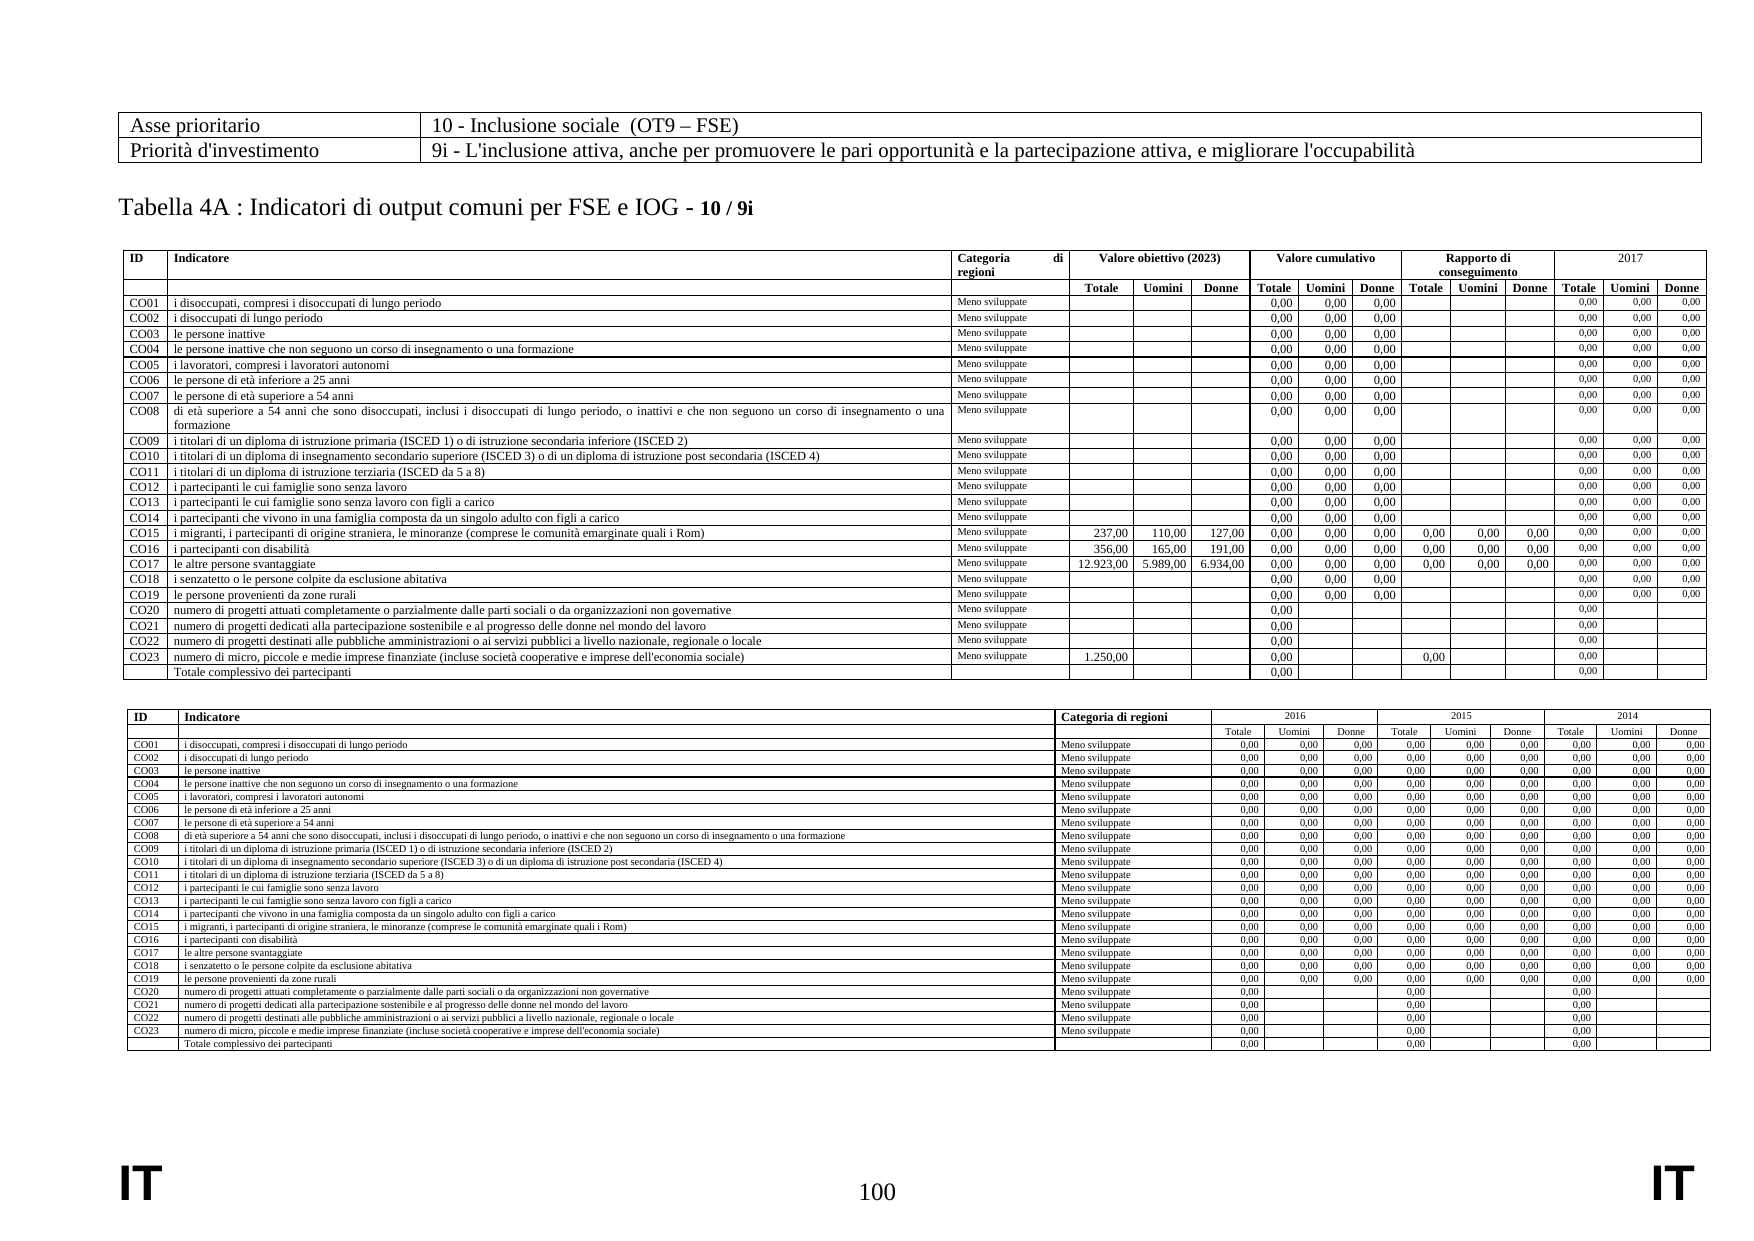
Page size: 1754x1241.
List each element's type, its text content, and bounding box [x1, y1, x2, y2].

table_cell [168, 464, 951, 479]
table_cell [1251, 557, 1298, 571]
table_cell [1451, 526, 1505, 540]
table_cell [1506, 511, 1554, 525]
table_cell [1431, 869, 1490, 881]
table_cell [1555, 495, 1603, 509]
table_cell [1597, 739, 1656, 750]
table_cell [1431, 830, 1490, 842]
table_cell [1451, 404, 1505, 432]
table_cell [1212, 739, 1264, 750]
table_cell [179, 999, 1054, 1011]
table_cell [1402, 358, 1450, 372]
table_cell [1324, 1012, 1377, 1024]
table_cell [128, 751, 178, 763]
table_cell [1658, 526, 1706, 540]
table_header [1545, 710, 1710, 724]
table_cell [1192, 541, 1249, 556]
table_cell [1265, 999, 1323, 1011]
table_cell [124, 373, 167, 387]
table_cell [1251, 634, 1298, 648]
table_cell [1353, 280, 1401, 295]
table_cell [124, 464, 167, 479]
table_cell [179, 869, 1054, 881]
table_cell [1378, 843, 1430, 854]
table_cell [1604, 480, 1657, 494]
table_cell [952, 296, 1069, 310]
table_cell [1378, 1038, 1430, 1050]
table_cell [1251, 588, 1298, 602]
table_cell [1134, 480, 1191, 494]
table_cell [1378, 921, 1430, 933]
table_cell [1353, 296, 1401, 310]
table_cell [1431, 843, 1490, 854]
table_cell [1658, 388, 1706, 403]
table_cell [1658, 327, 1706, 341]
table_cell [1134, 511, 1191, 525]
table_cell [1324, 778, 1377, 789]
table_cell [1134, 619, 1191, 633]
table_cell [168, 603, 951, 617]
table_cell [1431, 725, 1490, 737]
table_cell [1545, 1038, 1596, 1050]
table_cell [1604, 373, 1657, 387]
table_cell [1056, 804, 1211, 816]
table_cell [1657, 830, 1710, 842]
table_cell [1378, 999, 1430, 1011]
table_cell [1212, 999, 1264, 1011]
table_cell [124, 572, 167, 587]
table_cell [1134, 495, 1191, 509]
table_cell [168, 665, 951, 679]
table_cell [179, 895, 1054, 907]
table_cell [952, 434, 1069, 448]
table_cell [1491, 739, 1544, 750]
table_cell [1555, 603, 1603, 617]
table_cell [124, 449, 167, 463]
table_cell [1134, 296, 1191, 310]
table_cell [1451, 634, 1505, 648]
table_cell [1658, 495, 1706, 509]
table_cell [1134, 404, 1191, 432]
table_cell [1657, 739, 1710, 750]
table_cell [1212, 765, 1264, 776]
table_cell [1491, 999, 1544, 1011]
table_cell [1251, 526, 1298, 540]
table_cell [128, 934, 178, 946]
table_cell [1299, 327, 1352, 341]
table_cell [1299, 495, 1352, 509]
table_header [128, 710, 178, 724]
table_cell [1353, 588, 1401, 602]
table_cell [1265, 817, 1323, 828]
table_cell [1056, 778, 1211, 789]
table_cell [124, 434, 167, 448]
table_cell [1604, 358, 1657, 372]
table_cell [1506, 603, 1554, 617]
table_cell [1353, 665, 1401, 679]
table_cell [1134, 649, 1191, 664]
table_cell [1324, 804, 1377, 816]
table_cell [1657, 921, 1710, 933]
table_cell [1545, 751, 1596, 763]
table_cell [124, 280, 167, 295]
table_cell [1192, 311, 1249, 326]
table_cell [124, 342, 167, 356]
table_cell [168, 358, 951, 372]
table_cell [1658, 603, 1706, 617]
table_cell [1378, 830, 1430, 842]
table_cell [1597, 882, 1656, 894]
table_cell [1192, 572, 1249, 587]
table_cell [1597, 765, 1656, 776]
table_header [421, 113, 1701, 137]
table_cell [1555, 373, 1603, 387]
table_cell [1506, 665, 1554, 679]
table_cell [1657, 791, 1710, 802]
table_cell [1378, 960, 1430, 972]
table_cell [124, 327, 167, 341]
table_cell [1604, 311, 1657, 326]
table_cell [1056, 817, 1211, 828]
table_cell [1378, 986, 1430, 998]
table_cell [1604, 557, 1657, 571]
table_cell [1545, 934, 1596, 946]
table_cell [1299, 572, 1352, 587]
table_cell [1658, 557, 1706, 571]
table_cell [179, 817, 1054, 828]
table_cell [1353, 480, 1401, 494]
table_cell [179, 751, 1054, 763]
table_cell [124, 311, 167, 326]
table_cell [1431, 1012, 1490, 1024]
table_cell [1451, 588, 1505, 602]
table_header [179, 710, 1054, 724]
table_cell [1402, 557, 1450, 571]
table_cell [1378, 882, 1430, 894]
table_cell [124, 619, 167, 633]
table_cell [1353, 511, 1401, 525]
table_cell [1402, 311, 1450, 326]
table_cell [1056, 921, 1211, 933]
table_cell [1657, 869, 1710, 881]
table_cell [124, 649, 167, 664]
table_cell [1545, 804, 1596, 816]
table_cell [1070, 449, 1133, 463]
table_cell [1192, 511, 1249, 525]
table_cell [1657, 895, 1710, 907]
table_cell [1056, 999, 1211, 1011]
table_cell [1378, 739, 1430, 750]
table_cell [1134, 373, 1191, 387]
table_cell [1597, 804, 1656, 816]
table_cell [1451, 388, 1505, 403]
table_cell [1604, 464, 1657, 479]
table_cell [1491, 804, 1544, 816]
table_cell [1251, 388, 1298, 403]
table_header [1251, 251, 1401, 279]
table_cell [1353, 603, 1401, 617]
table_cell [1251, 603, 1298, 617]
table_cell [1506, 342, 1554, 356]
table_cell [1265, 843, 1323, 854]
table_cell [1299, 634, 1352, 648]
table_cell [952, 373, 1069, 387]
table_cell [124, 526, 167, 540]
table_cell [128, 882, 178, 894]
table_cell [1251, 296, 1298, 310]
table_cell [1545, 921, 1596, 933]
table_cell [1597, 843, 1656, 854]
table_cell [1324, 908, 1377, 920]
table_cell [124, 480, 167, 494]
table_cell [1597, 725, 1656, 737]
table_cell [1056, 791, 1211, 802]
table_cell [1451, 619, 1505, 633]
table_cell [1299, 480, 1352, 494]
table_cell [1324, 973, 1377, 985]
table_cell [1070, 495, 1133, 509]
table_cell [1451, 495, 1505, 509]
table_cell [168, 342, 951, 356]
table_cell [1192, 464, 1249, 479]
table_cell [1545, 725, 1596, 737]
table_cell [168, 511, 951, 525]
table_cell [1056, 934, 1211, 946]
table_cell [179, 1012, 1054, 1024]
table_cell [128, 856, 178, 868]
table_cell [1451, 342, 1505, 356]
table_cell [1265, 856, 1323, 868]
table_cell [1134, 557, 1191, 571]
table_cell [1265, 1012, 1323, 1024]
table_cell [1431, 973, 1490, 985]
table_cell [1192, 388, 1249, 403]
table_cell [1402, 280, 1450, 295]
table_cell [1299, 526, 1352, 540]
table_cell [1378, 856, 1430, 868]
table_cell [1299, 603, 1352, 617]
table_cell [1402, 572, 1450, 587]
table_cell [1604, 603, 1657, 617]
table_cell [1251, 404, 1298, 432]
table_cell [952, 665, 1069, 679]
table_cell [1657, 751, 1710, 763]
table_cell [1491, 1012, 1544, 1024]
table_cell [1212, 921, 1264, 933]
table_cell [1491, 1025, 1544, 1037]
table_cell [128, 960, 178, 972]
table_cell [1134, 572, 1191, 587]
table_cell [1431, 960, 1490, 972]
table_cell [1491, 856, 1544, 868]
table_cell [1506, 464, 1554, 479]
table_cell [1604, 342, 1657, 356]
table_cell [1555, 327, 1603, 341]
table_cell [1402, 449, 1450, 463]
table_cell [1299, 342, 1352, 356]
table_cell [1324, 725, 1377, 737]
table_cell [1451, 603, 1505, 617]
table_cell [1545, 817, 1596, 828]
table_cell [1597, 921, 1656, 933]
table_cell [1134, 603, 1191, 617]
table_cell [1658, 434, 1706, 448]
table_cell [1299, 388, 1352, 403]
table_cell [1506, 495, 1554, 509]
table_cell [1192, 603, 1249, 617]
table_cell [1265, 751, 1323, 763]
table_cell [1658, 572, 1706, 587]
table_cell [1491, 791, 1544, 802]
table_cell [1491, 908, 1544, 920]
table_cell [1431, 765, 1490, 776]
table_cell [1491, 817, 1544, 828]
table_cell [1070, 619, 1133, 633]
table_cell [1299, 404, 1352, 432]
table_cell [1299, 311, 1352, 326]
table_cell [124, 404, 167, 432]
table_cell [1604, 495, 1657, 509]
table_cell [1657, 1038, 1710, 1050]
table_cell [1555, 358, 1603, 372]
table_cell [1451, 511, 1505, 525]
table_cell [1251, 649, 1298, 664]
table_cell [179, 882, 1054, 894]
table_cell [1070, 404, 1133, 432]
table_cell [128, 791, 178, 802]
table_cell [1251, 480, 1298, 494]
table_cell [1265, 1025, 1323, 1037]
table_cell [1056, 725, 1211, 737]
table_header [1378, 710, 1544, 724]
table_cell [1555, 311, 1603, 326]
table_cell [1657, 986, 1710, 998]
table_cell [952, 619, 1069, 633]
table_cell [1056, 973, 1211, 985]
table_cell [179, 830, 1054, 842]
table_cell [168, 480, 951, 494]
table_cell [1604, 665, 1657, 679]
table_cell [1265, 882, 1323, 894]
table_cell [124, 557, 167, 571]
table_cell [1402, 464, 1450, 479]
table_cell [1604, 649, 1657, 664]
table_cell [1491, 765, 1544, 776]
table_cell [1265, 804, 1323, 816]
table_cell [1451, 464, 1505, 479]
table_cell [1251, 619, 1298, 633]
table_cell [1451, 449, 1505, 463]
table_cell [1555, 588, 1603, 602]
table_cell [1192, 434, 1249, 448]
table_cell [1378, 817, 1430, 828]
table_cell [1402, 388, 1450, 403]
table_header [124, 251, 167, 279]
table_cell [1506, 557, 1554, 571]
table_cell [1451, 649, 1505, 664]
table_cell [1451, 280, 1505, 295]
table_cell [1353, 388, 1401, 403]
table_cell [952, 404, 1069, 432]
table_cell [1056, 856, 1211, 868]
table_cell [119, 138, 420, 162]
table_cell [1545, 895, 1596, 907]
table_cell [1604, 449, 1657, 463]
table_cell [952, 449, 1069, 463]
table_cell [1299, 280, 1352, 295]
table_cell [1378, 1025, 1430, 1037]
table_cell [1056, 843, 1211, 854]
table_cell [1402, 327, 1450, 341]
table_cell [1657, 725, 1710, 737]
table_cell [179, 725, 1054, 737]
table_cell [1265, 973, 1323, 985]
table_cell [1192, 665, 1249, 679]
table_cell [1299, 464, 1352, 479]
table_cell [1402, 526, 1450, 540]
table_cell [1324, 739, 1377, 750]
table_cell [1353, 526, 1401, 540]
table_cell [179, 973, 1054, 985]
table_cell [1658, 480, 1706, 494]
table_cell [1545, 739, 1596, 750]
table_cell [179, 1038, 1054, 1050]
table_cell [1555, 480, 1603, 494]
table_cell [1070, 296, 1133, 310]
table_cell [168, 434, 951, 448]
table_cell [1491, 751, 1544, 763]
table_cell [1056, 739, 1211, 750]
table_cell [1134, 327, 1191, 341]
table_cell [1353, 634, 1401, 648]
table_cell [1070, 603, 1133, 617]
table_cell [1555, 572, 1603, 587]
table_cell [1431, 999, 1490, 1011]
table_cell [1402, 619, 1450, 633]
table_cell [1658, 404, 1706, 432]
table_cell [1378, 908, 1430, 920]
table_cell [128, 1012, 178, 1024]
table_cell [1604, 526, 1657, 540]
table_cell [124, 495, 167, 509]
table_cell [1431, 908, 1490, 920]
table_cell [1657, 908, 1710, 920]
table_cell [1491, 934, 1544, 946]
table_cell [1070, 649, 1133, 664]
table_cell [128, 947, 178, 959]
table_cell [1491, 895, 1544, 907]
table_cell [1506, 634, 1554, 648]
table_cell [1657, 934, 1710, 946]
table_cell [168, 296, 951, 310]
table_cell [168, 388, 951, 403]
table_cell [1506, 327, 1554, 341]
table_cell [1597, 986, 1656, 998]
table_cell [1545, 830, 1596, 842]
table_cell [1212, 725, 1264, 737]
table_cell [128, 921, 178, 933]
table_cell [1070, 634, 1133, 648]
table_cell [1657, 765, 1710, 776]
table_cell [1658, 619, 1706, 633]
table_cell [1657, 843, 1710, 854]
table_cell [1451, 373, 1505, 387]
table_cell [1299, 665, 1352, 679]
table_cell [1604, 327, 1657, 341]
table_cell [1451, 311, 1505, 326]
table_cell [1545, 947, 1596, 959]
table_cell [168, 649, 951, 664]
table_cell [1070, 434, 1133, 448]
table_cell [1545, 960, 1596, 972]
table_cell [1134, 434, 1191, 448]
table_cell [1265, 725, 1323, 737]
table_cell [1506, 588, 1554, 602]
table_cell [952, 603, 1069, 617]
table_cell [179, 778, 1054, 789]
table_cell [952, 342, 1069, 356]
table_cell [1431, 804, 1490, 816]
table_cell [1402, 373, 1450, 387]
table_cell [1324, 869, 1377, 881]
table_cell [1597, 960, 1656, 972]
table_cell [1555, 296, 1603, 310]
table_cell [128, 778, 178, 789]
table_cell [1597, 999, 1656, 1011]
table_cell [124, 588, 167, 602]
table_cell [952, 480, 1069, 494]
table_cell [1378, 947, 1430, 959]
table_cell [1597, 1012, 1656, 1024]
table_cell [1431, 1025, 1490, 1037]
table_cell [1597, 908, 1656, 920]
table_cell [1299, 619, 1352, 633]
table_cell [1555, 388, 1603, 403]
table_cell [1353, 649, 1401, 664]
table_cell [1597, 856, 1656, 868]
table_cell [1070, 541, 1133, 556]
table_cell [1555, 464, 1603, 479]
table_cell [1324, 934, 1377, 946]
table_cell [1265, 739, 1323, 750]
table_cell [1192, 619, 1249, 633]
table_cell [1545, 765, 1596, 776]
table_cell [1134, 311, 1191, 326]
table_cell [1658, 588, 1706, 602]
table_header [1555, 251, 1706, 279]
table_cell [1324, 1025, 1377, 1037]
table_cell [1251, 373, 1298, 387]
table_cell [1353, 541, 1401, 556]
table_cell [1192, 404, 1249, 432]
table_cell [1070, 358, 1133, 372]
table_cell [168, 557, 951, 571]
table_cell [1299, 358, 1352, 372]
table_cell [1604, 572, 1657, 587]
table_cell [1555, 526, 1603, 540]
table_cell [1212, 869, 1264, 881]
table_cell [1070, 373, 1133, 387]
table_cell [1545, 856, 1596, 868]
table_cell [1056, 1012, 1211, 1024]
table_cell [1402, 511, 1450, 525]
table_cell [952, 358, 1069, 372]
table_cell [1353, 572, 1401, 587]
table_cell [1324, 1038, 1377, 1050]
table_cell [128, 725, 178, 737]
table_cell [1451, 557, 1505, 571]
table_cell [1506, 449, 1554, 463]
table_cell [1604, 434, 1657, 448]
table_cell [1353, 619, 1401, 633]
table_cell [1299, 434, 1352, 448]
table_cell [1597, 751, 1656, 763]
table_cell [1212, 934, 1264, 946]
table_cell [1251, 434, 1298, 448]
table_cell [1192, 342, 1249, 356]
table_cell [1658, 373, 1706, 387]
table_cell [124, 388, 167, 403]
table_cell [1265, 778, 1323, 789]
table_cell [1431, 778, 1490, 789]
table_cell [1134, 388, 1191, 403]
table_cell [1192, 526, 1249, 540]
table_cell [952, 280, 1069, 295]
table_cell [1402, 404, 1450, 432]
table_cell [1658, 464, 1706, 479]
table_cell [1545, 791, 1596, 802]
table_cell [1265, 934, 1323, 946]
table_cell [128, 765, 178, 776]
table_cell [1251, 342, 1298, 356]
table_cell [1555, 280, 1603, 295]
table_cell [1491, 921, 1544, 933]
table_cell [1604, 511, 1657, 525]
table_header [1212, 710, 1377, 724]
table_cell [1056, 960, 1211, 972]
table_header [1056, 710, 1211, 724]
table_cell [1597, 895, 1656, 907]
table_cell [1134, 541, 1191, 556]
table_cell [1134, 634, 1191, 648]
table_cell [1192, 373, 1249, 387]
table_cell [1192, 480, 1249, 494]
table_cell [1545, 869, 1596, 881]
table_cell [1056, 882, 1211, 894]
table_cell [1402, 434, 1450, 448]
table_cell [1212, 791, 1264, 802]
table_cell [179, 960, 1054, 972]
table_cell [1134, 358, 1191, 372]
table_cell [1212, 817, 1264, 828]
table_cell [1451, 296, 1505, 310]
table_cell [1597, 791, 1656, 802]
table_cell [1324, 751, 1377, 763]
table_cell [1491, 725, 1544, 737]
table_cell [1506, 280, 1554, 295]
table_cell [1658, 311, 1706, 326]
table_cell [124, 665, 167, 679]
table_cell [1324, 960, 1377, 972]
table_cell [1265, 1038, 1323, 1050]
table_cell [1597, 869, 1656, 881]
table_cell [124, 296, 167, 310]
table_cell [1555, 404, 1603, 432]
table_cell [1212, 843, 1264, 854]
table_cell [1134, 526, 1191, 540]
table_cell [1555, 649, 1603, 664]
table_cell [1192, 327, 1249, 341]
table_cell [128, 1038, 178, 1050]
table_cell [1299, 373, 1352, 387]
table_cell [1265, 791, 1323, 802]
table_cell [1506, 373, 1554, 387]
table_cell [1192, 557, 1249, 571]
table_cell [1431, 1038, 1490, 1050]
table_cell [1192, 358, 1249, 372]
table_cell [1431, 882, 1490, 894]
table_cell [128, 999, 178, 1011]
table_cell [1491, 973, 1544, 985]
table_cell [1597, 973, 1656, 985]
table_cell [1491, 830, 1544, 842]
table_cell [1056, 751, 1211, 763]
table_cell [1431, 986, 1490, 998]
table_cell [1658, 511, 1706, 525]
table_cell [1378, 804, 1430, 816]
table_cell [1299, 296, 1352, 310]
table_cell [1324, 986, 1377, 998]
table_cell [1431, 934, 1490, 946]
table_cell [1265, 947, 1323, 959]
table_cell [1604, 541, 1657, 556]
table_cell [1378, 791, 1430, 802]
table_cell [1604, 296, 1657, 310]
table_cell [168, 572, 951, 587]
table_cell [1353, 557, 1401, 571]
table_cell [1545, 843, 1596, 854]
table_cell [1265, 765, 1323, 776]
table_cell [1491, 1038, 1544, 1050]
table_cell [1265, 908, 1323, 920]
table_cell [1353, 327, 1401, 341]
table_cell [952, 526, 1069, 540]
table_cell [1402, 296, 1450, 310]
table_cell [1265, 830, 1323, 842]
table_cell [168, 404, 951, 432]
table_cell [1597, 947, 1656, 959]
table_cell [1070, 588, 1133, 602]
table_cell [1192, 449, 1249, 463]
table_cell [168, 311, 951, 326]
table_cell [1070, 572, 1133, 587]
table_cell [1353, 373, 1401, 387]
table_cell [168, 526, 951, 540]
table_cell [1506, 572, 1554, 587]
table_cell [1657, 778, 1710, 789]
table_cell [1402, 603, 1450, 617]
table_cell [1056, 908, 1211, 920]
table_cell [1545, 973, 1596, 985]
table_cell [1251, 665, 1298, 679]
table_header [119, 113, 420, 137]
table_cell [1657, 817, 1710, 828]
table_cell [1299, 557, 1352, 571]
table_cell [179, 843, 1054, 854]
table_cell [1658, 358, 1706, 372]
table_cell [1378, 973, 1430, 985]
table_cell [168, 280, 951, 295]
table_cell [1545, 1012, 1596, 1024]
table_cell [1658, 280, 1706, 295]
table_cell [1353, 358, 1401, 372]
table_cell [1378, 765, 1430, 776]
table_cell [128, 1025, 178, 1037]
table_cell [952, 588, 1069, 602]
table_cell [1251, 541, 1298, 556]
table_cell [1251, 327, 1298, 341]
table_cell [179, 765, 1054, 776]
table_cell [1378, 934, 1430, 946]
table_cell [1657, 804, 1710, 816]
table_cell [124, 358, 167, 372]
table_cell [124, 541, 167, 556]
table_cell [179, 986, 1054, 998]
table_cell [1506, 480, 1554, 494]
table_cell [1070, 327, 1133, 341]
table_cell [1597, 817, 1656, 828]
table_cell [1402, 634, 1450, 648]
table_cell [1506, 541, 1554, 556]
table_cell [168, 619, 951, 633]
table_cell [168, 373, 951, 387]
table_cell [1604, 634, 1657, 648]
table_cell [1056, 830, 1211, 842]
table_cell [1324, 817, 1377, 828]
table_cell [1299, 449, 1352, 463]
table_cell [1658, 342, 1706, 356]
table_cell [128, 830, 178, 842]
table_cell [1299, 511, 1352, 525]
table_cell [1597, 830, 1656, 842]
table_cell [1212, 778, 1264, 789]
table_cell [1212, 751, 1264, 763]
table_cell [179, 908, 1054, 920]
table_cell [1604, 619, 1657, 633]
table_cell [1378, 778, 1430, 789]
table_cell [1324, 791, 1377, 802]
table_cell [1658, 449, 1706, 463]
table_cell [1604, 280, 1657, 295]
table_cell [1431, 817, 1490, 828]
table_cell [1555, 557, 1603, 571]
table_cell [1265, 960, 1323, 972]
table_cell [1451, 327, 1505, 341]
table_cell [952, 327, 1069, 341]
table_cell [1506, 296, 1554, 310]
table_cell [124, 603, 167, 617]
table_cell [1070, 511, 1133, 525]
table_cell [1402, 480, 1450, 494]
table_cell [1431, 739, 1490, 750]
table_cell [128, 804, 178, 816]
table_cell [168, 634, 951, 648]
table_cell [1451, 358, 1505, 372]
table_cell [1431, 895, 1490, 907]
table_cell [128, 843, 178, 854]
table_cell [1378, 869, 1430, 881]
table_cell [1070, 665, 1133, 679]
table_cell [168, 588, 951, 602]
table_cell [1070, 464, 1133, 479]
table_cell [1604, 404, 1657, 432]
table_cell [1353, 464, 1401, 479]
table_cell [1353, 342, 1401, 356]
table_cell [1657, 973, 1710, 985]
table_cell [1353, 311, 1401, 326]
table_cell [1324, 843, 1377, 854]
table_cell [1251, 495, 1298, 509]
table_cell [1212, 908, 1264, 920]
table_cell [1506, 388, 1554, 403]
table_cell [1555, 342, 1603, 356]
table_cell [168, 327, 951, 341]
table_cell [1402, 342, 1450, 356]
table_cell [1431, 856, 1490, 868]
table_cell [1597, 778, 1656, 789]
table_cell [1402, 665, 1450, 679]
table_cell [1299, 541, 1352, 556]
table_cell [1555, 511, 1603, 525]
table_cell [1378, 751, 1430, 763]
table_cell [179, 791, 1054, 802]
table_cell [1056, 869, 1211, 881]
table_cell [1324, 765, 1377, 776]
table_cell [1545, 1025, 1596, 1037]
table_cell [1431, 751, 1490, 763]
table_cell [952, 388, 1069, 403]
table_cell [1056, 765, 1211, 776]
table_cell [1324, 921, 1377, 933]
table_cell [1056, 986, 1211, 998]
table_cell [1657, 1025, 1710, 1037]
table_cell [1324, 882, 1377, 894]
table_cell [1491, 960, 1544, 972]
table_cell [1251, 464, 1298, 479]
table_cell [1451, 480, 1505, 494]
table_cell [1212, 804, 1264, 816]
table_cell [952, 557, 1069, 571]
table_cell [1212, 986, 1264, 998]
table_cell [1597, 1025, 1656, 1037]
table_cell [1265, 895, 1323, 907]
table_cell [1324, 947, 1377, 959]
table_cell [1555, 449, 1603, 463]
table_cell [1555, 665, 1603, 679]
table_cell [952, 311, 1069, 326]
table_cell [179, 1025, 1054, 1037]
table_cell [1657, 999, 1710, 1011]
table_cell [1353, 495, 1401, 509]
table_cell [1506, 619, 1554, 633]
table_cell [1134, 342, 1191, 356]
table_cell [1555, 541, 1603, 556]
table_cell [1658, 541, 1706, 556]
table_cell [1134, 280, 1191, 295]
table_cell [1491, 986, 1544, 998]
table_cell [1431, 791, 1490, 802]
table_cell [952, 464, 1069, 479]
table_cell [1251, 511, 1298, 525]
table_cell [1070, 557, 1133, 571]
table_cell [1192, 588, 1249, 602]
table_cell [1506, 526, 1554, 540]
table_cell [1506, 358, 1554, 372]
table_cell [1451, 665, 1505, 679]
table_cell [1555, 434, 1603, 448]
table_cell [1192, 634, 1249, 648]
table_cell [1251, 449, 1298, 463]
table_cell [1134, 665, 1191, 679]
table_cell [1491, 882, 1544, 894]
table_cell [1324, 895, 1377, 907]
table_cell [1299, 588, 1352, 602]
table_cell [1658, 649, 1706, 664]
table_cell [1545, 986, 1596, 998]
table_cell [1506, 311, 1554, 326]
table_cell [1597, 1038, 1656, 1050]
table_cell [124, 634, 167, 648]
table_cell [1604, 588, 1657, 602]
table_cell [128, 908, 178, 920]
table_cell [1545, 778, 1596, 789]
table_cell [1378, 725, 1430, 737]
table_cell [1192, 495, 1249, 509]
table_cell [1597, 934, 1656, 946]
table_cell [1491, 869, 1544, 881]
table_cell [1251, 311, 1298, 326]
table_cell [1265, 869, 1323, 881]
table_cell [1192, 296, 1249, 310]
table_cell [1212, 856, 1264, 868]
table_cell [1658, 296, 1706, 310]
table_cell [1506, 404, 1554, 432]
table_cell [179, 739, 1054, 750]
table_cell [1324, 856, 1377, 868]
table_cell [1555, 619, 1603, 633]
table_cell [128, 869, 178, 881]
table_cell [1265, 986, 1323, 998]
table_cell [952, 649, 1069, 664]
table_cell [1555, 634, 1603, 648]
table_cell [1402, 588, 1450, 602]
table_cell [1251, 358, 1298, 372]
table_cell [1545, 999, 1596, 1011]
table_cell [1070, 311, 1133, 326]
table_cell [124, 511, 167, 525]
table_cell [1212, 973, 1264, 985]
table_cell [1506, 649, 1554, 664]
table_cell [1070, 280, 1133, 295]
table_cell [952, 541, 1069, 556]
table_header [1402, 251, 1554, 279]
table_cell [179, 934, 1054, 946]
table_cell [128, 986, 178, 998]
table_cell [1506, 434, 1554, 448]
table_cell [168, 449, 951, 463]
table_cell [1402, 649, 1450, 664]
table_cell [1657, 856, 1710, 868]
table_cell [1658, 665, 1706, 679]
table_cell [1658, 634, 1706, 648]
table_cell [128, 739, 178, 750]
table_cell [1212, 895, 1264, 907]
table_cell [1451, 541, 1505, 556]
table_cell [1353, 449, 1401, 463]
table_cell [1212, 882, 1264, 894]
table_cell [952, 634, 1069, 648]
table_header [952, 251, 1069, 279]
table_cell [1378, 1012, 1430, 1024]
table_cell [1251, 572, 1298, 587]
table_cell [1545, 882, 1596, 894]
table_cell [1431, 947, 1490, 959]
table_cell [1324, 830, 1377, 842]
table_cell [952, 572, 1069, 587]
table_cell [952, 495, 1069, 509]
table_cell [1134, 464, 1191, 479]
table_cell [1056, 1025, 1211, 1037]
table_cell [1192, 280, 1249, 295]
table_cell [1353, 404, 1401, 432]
subtitle Tabella 4A : Indicatori di output comuni per FSE e IOG - 10 / 9i [118, 192, 1701, 221]
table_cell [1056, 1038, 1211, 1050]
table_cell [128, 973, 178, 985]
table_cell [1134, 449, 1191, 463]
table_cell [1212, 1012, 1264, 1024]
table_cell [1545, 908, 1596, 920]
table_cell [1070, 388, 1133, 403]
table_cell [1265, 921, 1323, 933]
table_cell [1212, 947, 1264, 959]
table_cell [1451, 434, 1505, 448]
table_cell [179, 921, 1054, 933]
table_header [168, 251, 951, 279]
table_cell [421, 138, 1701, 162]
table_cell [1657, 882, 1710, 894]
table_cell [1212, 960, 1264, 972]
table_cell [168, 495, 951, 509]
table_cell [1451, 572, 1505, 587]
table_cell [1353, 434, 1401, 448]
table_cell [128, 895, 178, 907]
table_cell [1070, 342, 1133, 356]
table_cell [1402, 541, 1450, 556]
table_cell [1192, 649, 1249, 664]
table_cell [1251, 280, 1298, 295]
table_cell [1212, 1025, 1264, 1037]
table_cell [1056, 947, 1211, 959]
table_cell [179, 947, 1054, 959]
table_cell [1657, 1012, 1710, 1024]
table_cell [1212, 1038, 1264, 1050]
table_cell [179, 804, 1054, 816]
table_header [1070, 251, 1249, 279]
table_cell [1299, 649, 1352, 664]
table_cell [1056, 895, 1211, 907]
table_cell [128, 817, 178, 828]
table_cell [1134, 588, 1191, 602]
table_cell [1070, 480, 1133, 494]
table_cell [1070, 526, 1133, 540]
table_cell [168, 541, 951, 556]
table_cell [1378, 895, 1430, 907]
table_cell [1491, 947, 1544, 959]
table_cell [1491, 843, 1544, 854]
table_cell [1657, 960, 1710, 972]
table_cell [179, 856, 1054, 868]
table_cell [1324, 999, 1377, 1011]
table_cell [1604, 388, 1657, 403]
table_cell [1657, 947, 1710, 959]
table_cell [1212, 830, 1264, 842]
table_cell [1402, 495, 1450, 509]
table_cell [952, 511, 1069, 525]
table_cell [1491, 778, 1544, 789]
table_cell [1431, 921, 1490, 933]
